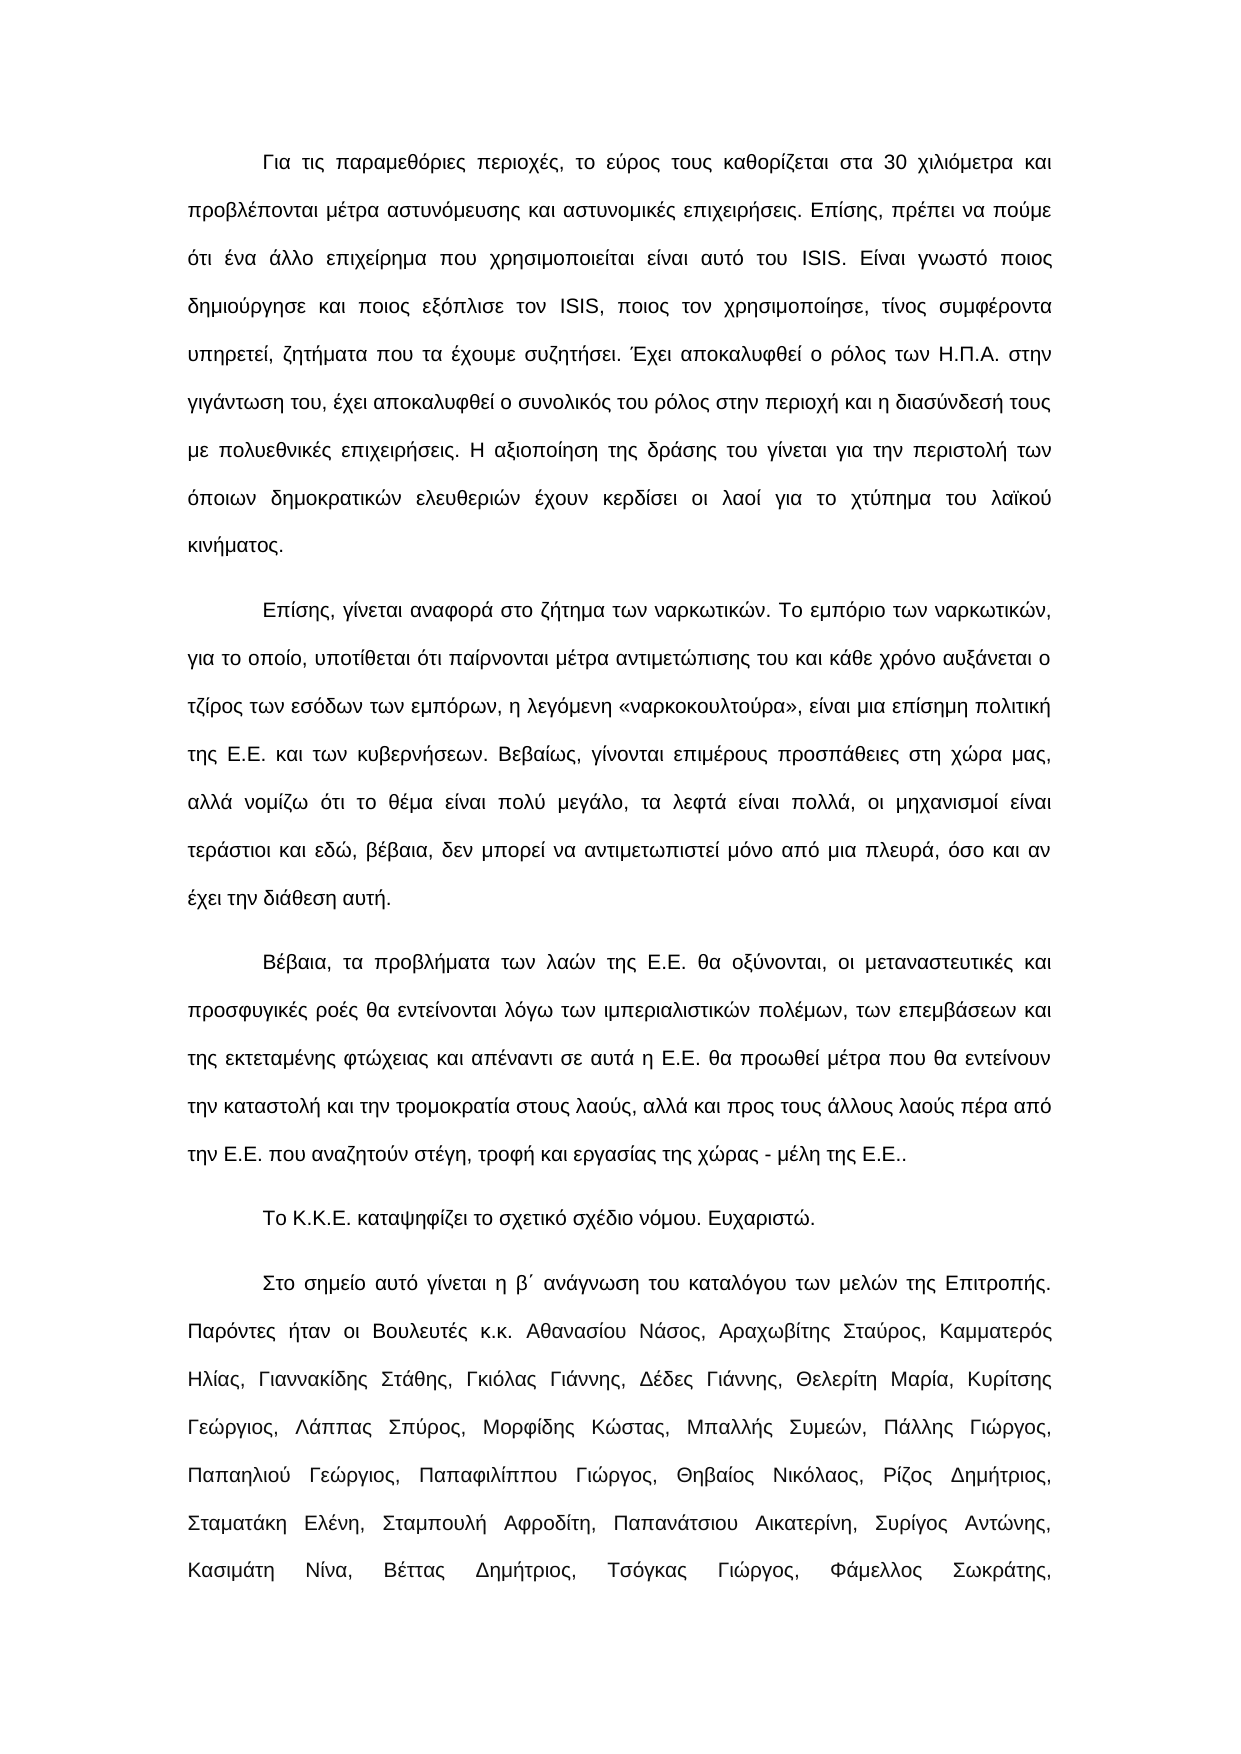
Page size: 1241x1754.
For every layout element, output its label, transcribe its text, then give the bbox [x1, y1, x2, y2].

text Επίσης, γίνεται αναφορά στο ζήτημα των ναρκωτικών. Το εμπόριο των ναρκωτικών, για το οποίο, υποτίθεται ότι παίρνονται μέτρα αντιμετώπισης του και κάθε χρόνο αυξάνεται ο τζίρος των εσόδων των εμπόρων, η λεγόμενη «ναρκοκουλτούρα», είναι μια επίσημη πολιτική της Ε.Ε. και των κυβερνήσεων. Βεβαίως, γίνονται επιμέρους προσπάθειες στη χώρα μας, αλλά νομίζω ότι το θέμα είναι πολύ μεγάλο, τα λεφτά είναι πολλά, οι μηχανισμοί είναι τεράστιοι και εδώ, βέβαια, δεν μπορεί να αντιμετωπιστεί μόνο από μια πλευρά, όσο και αν έχει την διάθεση αυτή. [187, 598, 1053, 909]
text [187, 1271, 1053, 1582]
text Το Κ.Κ.Ε. καταψηφίζει το σχετικό σχέδιο νόμου. Ευχαριστώ. [187, 1206, 1053, 1230]
text Βέβαια, τα προβλήματα των λαών της Ε.Ε. θα οξύνονται, οι μεταναστευτικές και προσφυγικές ροές θα εντείνονται λόγω των ιμπεριαλιστικών πολέμων, των επεμβάσεων και της εκτεταμένης φτώχειας και απέναντι σε αυτά η Ε.Ε. θα προωθεί μέτρα που θα εντείνουν την καταστολή και την τρομοκρατία στους λαούς, αλλά και προς τους άλλους λαούς πέρα από την Ε.Ε. που αναζητούν στέγη, τροφή και εργασίας της χώρας - μέλη της Ε.Ε.. [187, 950, 1053, 1166]
text Για τις παραμεθόριες περιοχές, το εύρος τους καθορίζεται στα 30 χιλιόμετρα και προβλέπονται μέτρα αστυνόμευσης και αστυνομικές επιχειρήσεις. Επίσης, πρέπει να πούμε ότι ένα άλλο επιχείρημα που χρησιμοποιείται είναι αυτό του ISIS. Είναι γνωστό ποιος δημιούργησε και ποιος εξόπλισε τον ISIS, ποιος τον χρησιμοποίησε, τίνος συμφέροντα υπηρετεί, ζητήματα που τα έχουμε συζητήσει. Έχει αποκαλυφθεί ο ρόλος των Η.Π.Α. στην γιγάντωση του, έχει αποκαλυφθεί ο συνολικός του ρόλος στην περιοχή και η διασύνδεσή τους με πολυεθνικές επιχειρήσεις. Η αξιοποίηση της δράσης του γίνεται για την περιστολή των όποιων δημοκρατικών ελευθεριών έχουν κερδίσει οι λαοί για το χτύπημα του λαϊκού κινήματος. [187, 150, 1053, 557]
